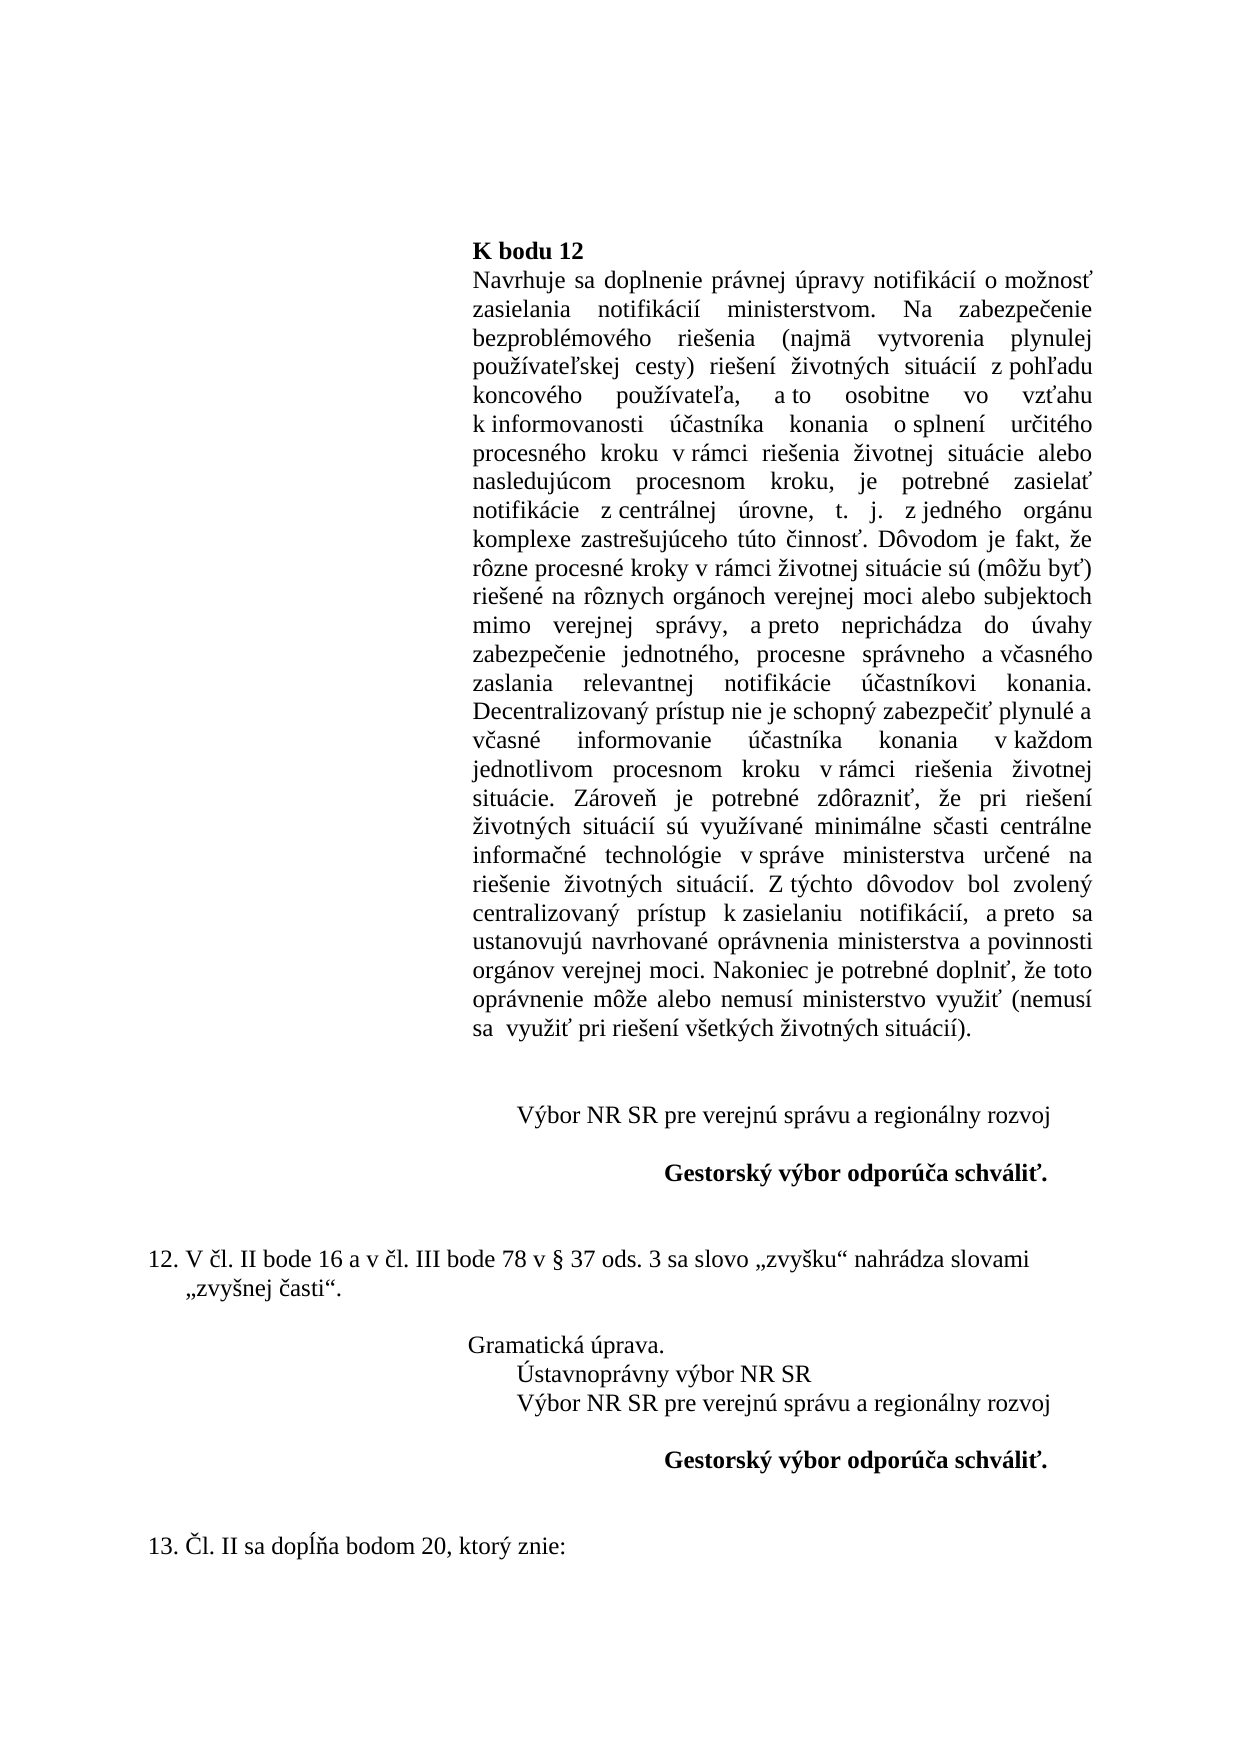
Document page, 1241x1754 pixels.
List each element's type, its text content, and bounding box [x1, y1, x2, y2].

text Výbor NR SR pre verejnú správu a regionálny rozvoj [516, 1388, 1093, 1416]
text 13. Čl. II sa dopĺňa bodom 20, ktorý znie: [148, 1531, 1093, 1560]
text Gestorský výbor odporúča schváliť. [516, 1445, 1093, 1474]
text Navrhuje sa doplnenie právnej úpravy notifikácií o možnosť zasielania notifikácií ministerstvom. Na zabezpečenie bezproblémového riešenia (najmä vytvorenia plynulej používateľskej cesty) riešení životných situácií z pohľadu koncového používateľa, a to osobitne vo vzťahu k informovanosti účastníka konania o splnení určitého procesného kroku v rámci riešenia životnej situácie alebo nasledujúcom procesnom kroku, je potrebné zasielať notifikácie z centrálnej úrovne, t. j. z jedného orgánu komplexe zastrešujúceho túto činnosť. Dôvodom je fakt, že rôzne procesné kroky v rámci životnej situácie sú (môžu byť) riešené na rôznych orgánoch verejnej moci alebo subjektoch mimo verejnej správy, a preto neprichádza do úvahy zabezpečenie jednotného, procesne správneho a včasného zaslania relevantnej notifikácie účastníkovi konania. Decentralizovaný prístup nie je schopný zabezpečiť plynulé a včasné informovanie účastníka konania v každom jednotlivom procesnom kroku v rámci riešenia životnej situácie. Zároveň je potrebné zdôrazniť, že pri riešení životných situácií sú využívané minimálne sčasti centrálne informačné technológie v správe ministerstva určené na riešenie životných situácií. Z týchto dôvodov bol zvolený centralizovaný prístup k zasielaniu notifikácií, a preto sa ustanovujú navrhované oprávnenia ministerstva a povinnosti orgánov verejnej moci. Nakoniec je potrebné doplniť, že toto oprávnenie môže alebo nemusí ministerstvo využiť (nemusí sa využiť pri riešení všetkých životných situácií). [472, 265, 1093, 1041]
text K bodu 12 [472, 236, 1093, 264]
text Výbor NR SR pre verejnú správu a regionálny rozvoj [516, 1100, 1093, 1129]
text „zvyšnej časti“. [148, 1273, 1093, 1301]
text Gramatická úprava. [443, 1330, 1093, 1359]
text Ústavnoprávny výbor NR SR [516, 1359, 1093, 1388]
text 12. V čl. II bode 16 a v čl. III bode 78 v § 37 ods. 3 sa slovo „zvyšku“ nahrádza slovami [148, 1244, 1093, 1273]
text Gestorský výbor odporúča schváliť. [516, 1158, 1093, 1186]
